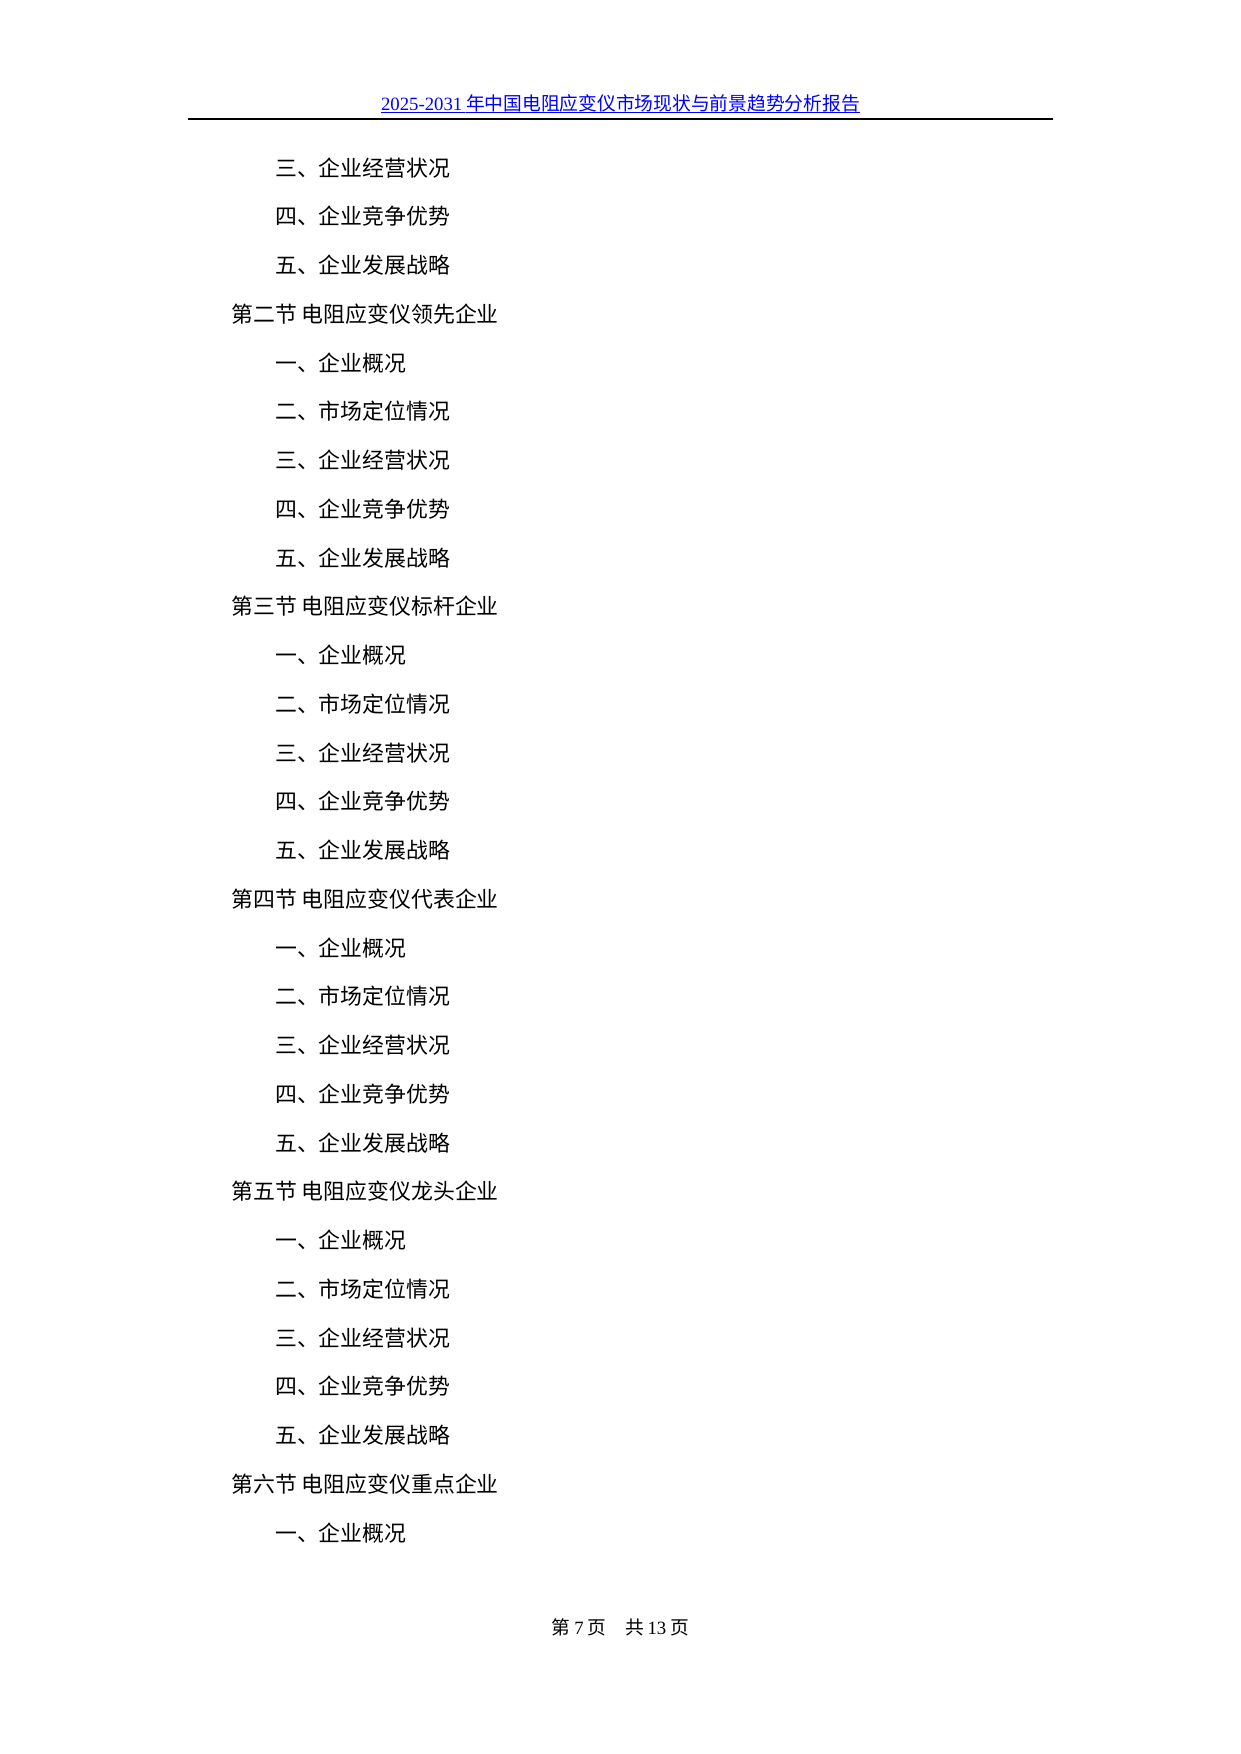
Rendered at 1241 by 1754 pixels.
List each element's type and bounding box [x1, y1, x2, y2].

text [187, 150, 1053, 1548]
